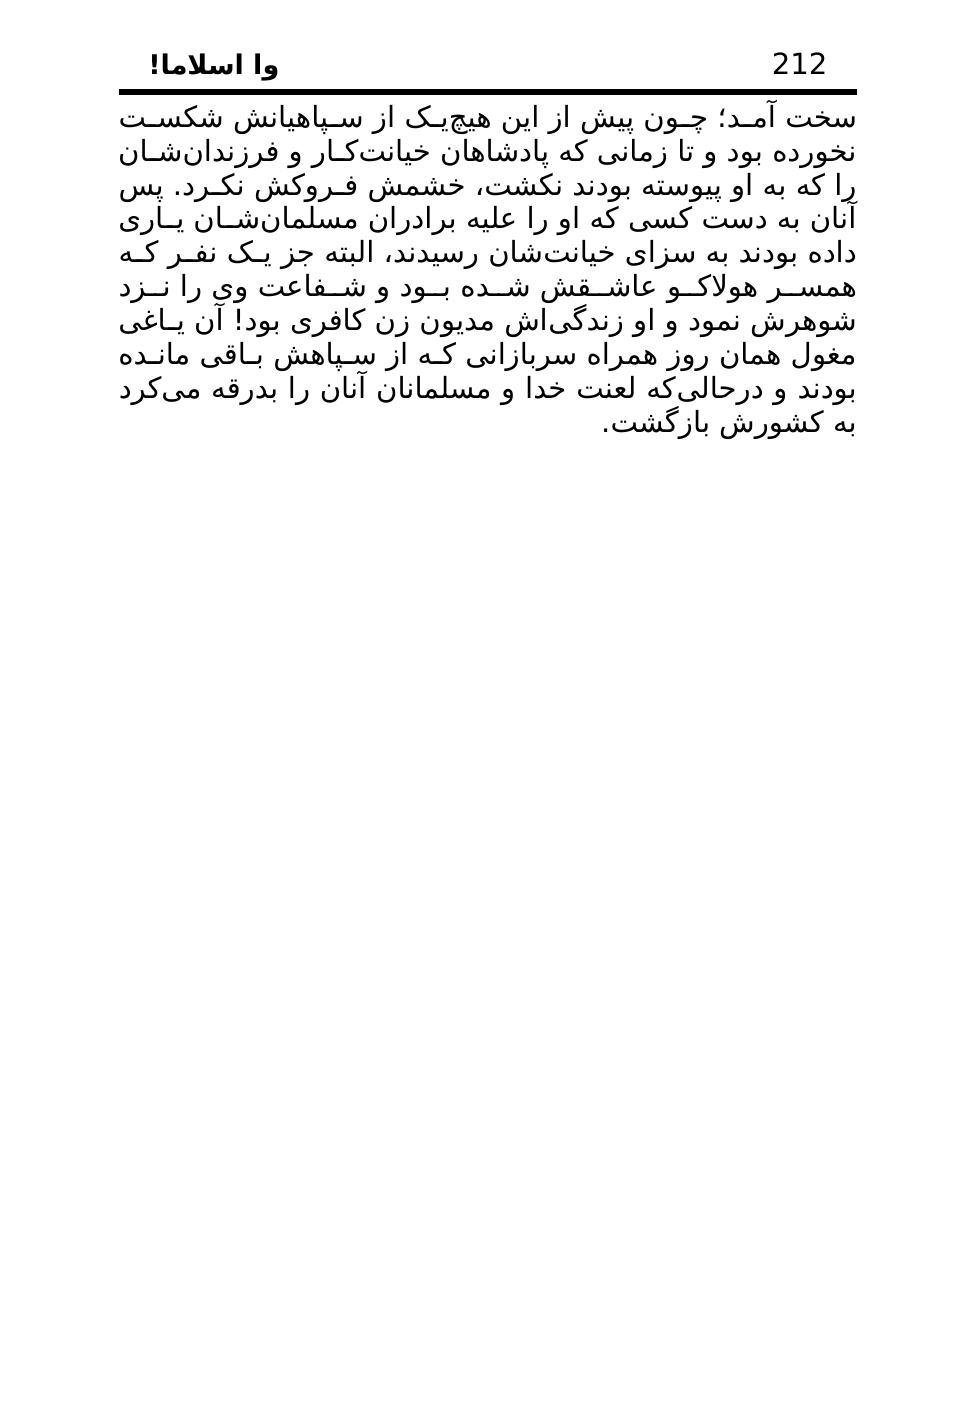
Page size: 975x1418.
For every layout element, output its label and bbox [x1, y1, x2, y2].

text [118, 100, 857, 439]
